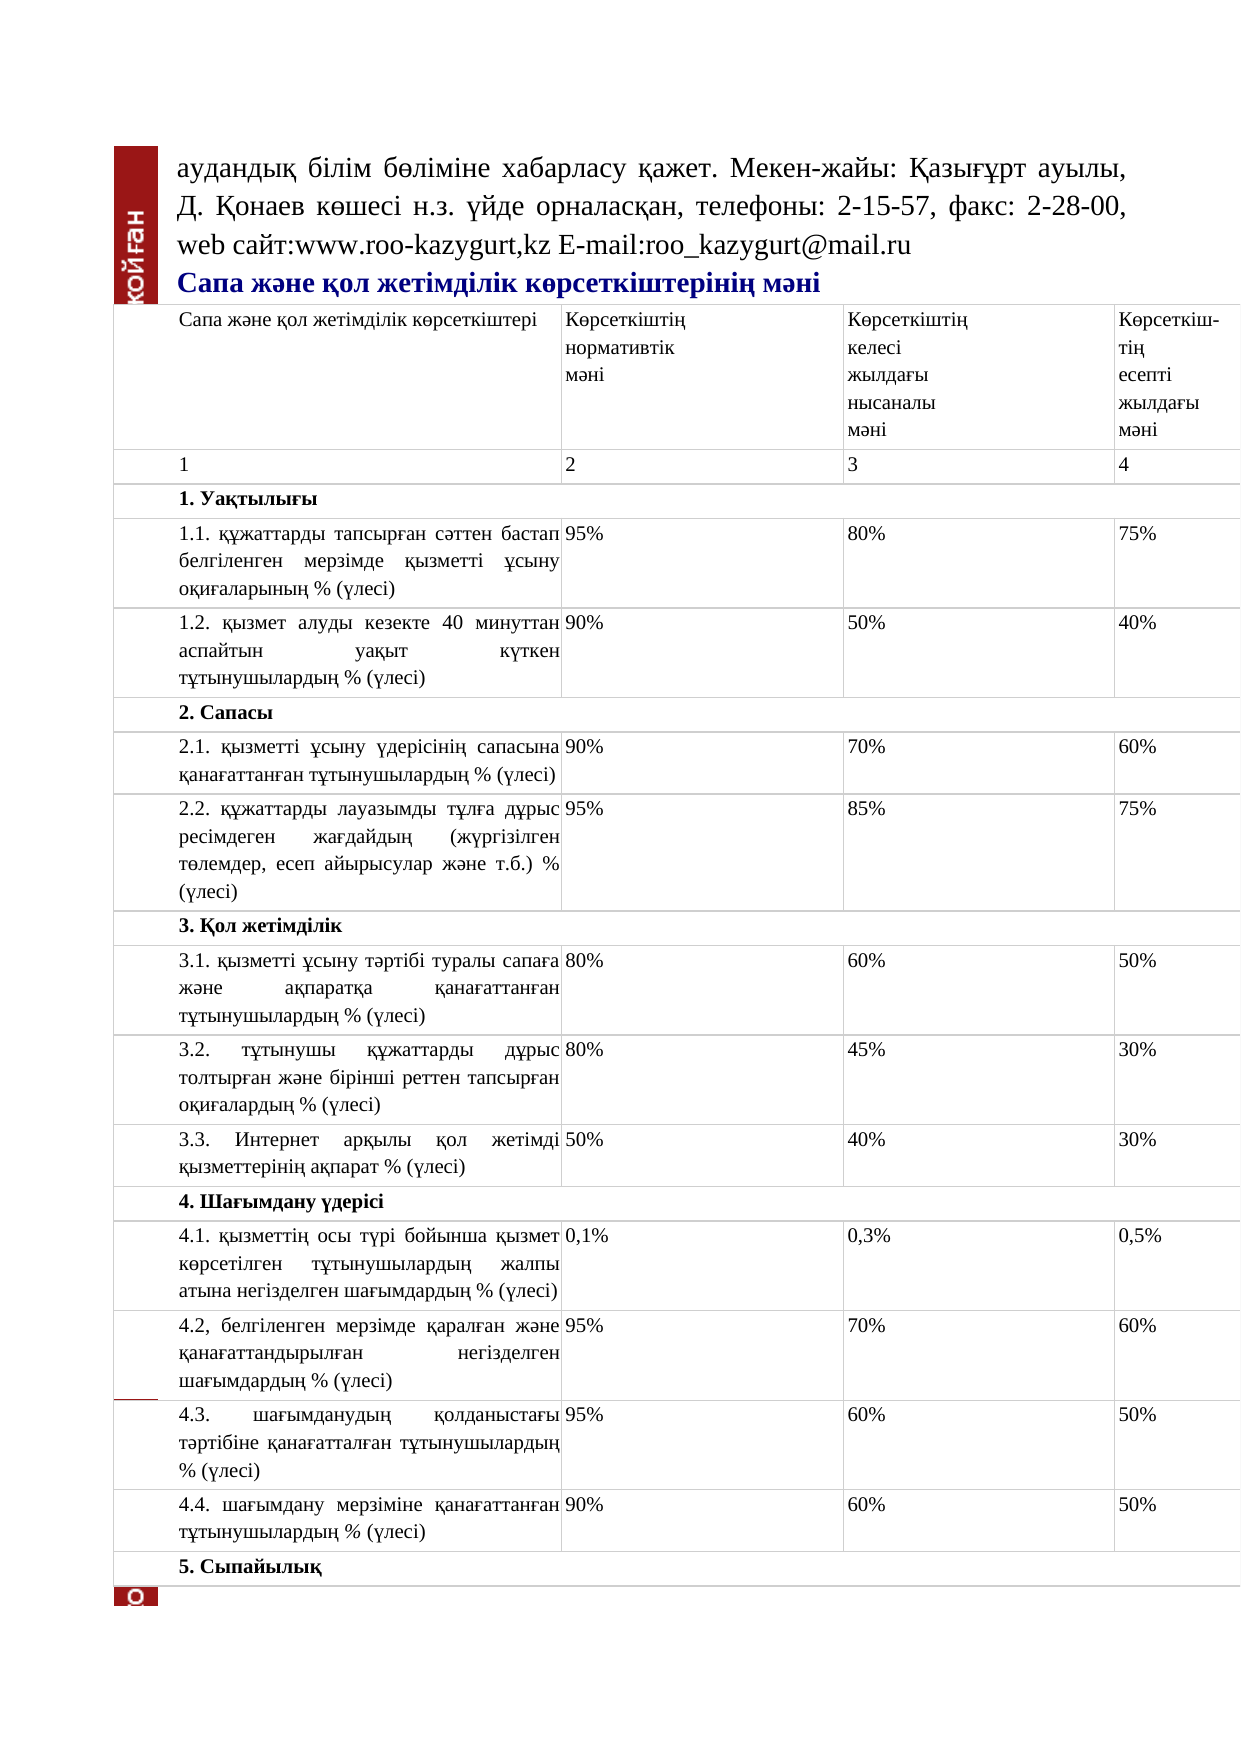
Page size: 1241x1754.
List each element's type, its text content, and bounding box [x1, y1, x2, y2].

picture [114, 261, 158, 266]
table_header Көрсеткіштің келесі жылдағы нысаналы мәні [844, 305, 1114, 449]
table_cell 90% [562, 733, 843, 793]
table_header Көрсеткіштің нормативтік мәні [562, 305, 843, 449]
table_cell 95% [562, 1401, 843, 1489]
table_cell 70% [844, 733, 1114, 793]
table_header Көрсеткіш- тің есепті жылдағы ағымдағы мәні [1115, 305, 1240, 449]
table_cell 85% [844, 795, 1114, 910]
table_cell 60% [1115, 733, 1240, 793]
table_cell 4.3. шағымданудың қолданыстағы тәртібіне қанағатталған тұтынушылардың % (үлесі) [114, 1401, 561, 1489]
table_cell 70% [844, 1311, 1114, 1399]
table_cell 90% [562, 1490, 843, 1551]
picture [114, 299, 158, 304]
table_cell 95% [562, 1311, 843, 1399]
table_header Сапа және қол жетімділік көрсеткіштері [114, 305, 561, 449]
table_cell 30% [1115, 1036, 1240, 1124]
table_cell 0,5% [1115, 1222, 1240, 1310]
table_cell 50% [1115, 1490, 1240, 1551]
table_cell 2. Сапасы [114, 698, 1240, 731]
table_cell 80% [844, 519, 1114, 607]
table_cell 3 [844, 450, 1114, 483]
table_cell 0,1% [562, 1222, 843, 1310]
table_cell 3.3. Интернет арқылы қол жетімді қызметтерінің ақпарат % (үлесі) [114, 1125, 561, 1186]
table_cell 40% [1115, 609, 1240, 697]
table_cell 80% [562, 946, 843, 1034]
table_cell 4.4. шағымдану мерзіміне қанағаттанған тұтынушылардың % (үлесі) [114, 1490, 561, 1551]
table_cell 2.1. қызметті ұсыну үдерісінің сапасына қанағаттанған тұтынушылардың % (үлесі) [114, 733, 561, 793]
table_cell 1. Уақтылығы [114, 485, 1240, 518]
table_cell 60% [844, 1401, 1114, 1489]
table_cell 30% [1115, 1125, 1240, 1186]
table_cell 95% [562, 519, 843, 607]
table_cell 50% [844, 609, 1114, 697]
table_cell 50% [562, 1125, 843, 1186]
table_cell 3.1. қызметті ұсыну тәртібі туралы сапаға және ақпаратқа қанағаттанған тұтынушылардың % (үлесі) [114, 946, 561, 1034]
table_cell 90% [562, 609, 843, 697]
table_cell 45% [844, 1036, 1114, 1124]
table_cell 3.2. тұтынушы құжаттарды дұрыс толтырған және бірінші реттен тапсырған оқиғалардың % (үлесі) [114, 1036, 561, 1124]
table_cell 80% [562, 1036, 843, 1124]
text Сапа және қол жетімділік көрсеткіштерінің мәні [112, 266, 1128, 299]
table_cell 4.2, белгіленген мерзімде қаралған және қанағаттандырылған негізделген шағымдардың % (үлесі) [114, 1311, 561, 1399]
picture [114, 146, 158, 150]
table_cell 5. Сыпайылық [114, 1552, 1240, 1585]
table_cell 1 [114, 450, 561, 483]
table_cell 0,3% [844, 1222, 1114, 1310]
table_cell 1.2. қызмет алуды кезекте 40 минуттан аспайтын уақыт күткен тұтынушылардың % (үлесі) [114, 609, 561, 697]
table_cell 95% [562, 795, 843, 910]
table_cell 3. Қол жетімділік [114, 912, 1240, 945]
table_cell 4. Шағымдану үдерісі [114, 1187, 1240, 1220]
table_cell 75% [1115, 519, 1240, 607]
table_cell 60% [844, 1490, 1114, 1551]
table_cell 50% [1115, 946, 1240, 1034]
table_cell 50% [1115, 1401, 1240, 1489]
picture [114, 1587, 158, 1606]
table_cell 40% [844, 1125, 1114, 1186]
table_cell 4.1. қызметтің осы түрі бойынша қызмет көрсетілген тұтынушылардың жалпы атына негізделген шағымдардың % (үлесі) [114, 1222, 561, 1310]
table_cell 4 [1115, 450, 1240, 483]
table_cell 1.1. құжаттарды тапсырған сәттен бастап белгіленген мерзімде қызметті ұсыну оқиғаларының % (үлесі) [114, 519, 561, 607]
table_cell 2.2. құжаттарды лауазымды тұлға дұрыс ресімдеген жағдайдың (жүргізілген төлемдер, есеп айырысулар және т.б.) % (үлесі) [114, 795, 561, 910]
table_cell 2 [562, 450, 843, 483]
table_cell 75% [1115, 795, 1240, 910]
table_cell 60% [1115, 1311, 1240, 1399]
table_cell 60% [844, 946, 1114, 1034]
